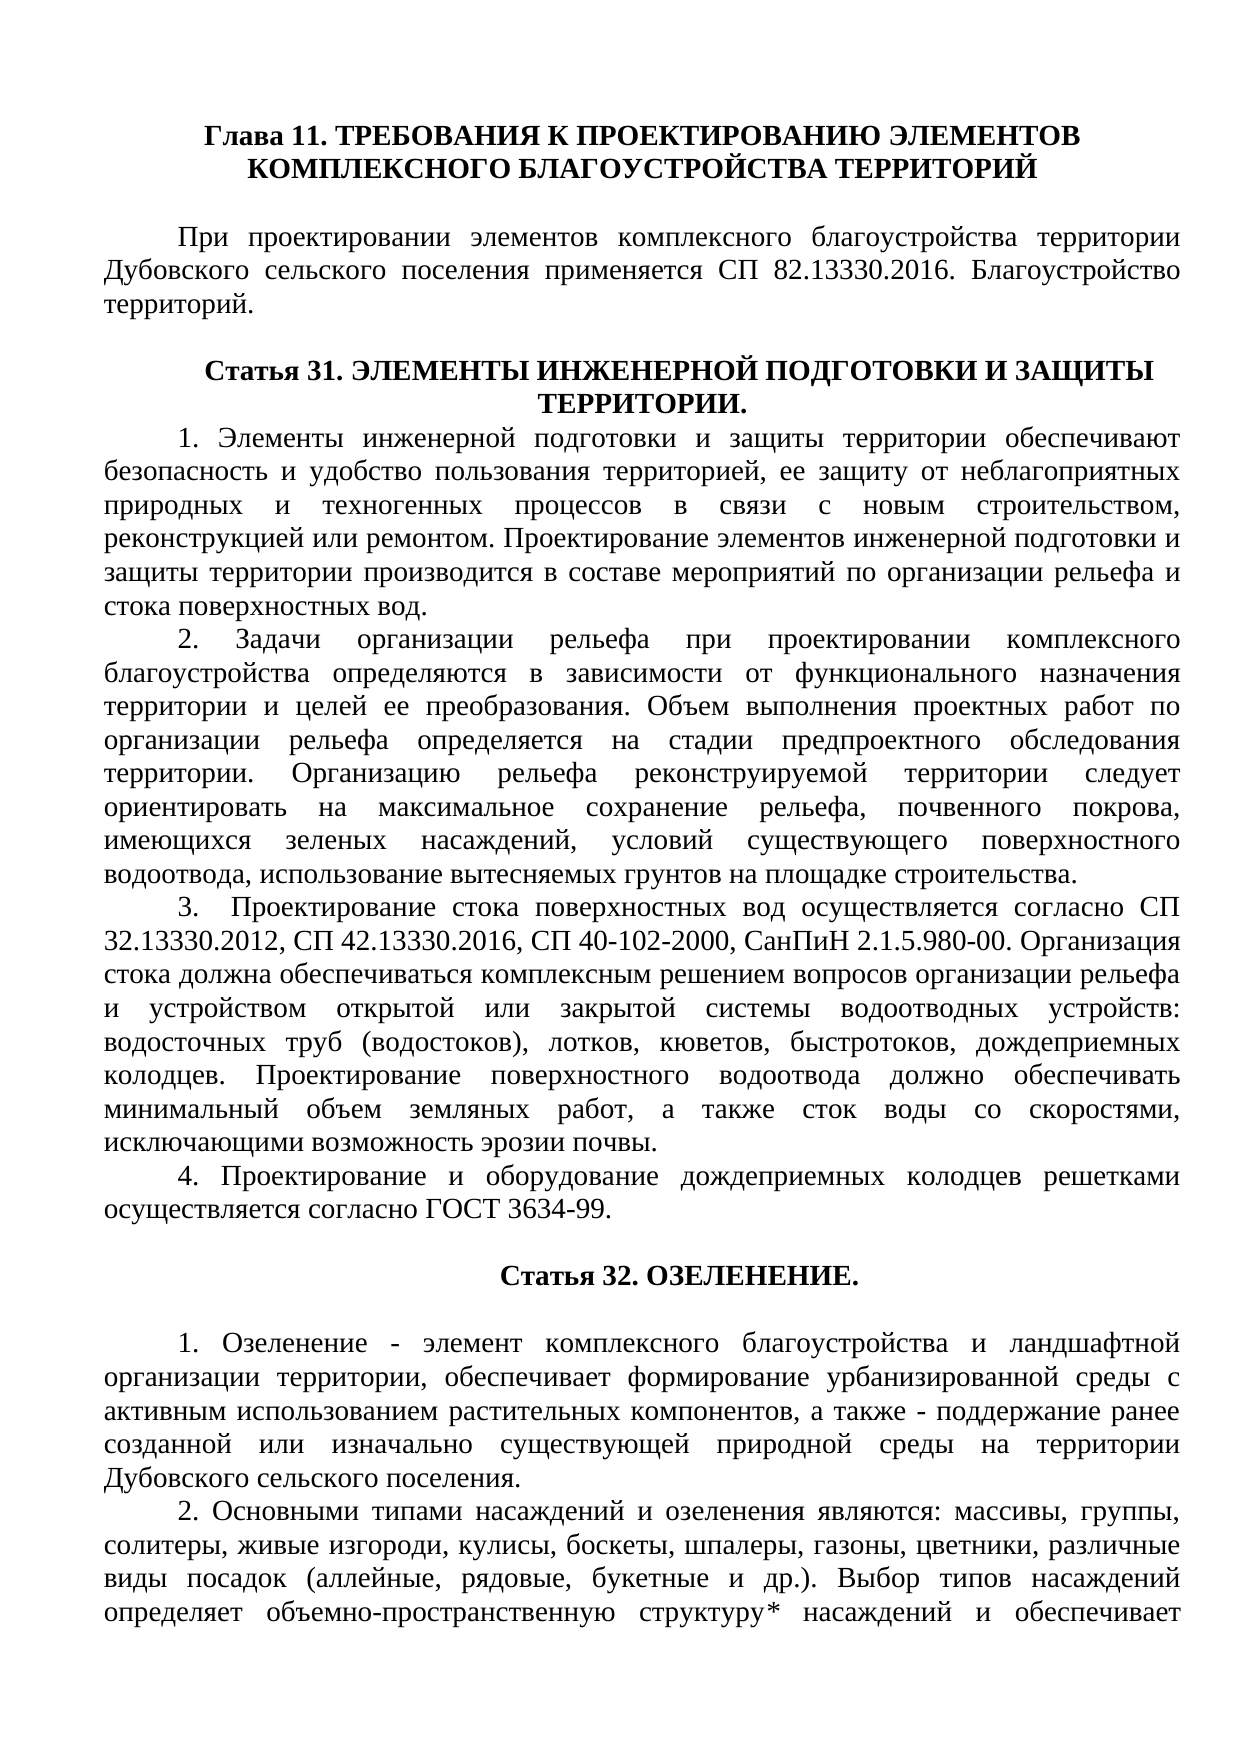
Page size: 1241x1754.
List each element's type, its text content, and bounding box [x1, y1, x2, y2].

text Статья 32. ОЗЕЛЕНЕНИЕ. [103, 1258, 1181, 1292]
text При проектировании элементов комплексного благоустройства территории Дубовского сельского поселения применяется СП 82.13330.2016. Благоустройство территорий. [103, 219, 1181, 319]
text Статья 31. ЭЛЕМЕНТЫ ИНЖЕНЕРНОЙ ПОДГОТОВКИ И ЗАЩИТЫ ТЕРРИТОРИИ. [103, 353, 1181, 420]
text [103, 1493, 1181, 1627]
text 1. Элементы инженерной подготовки и защиты территории обеспечивают безопасность и удобство пользования территорией, ее защиту от неблагоприятных природных и техногенных процессов в связи с новым строительством, реконструкцией или ремонтом. Проектирование элементов инженерной подготовки и защиты территории производится в составе мероприятий по организации рельефа и стока поверхностных вод. [103, 420, 1181, 621]
text Глава 11. ТРЕБОВАНИЯ К ПРОЕКТИРОВАНИЮ ЭЛЕМЕНТОВ КОМПЛЕКСНОГО БЛАГОУСТРОЙСТВА ТЕРРИТОРИЙ [103, 118, 1181, 185]
text 1. Озеленение - элемент комплексного благоустройства и ландшафтной организации территории, обеспечивает формирование урбанизированной среды с активным использованием растительных компонентов, а также - поддержание ранее созданной или изначально существующей природной среды на территории Дубовского сельского поселения. [103, 1326, 1181, 1493]
text 2. Задачи организации рельефа при проектировании комплексного благоустройства определяются в зависимости от функционального назначения территории и целей ее преобразования. Объем выполнения проектных работ по организации рельефа определяется на стадии предпроектного обследования территории. Организацию рельефа реконструируемой территории следует ориентировать на максимальное сохранение рельефа, почвенного покрова, имеющихся зеленых насаждений, условий существующего поверхностного водоотвода, использование вытесняемых грунтов на площадке строительства. [103, 621, 1181, 889]
text 3. Проектирование стока поверхностных вод осуществляется согласно СП 32.13330.2012, СП 42.13330.2016, СП 40-102-2000, СанПиН 2.1.5.980-00. Организация стока должна обеспечиваться комплексным решением вопросов организации рельефа и устройством открытой или закрытой системы водоотводных устройств: водосточных труб (водостоков), лотков, кюветов, быстротоков, дождеприемных колодцев. Проектирование поверхностного водоотвода должно обеспечивать минимальный объем земляных работ, а также сток воды со скоростями, исключающими возможность эрозии почвы. [103, 889, 1181, 1158]
text 4. Проектирование и оборудование дождеприемных колодцев решетками осуществляется согласно ГОСТ 3634-99. [103, 1158, 1181, 1225]
